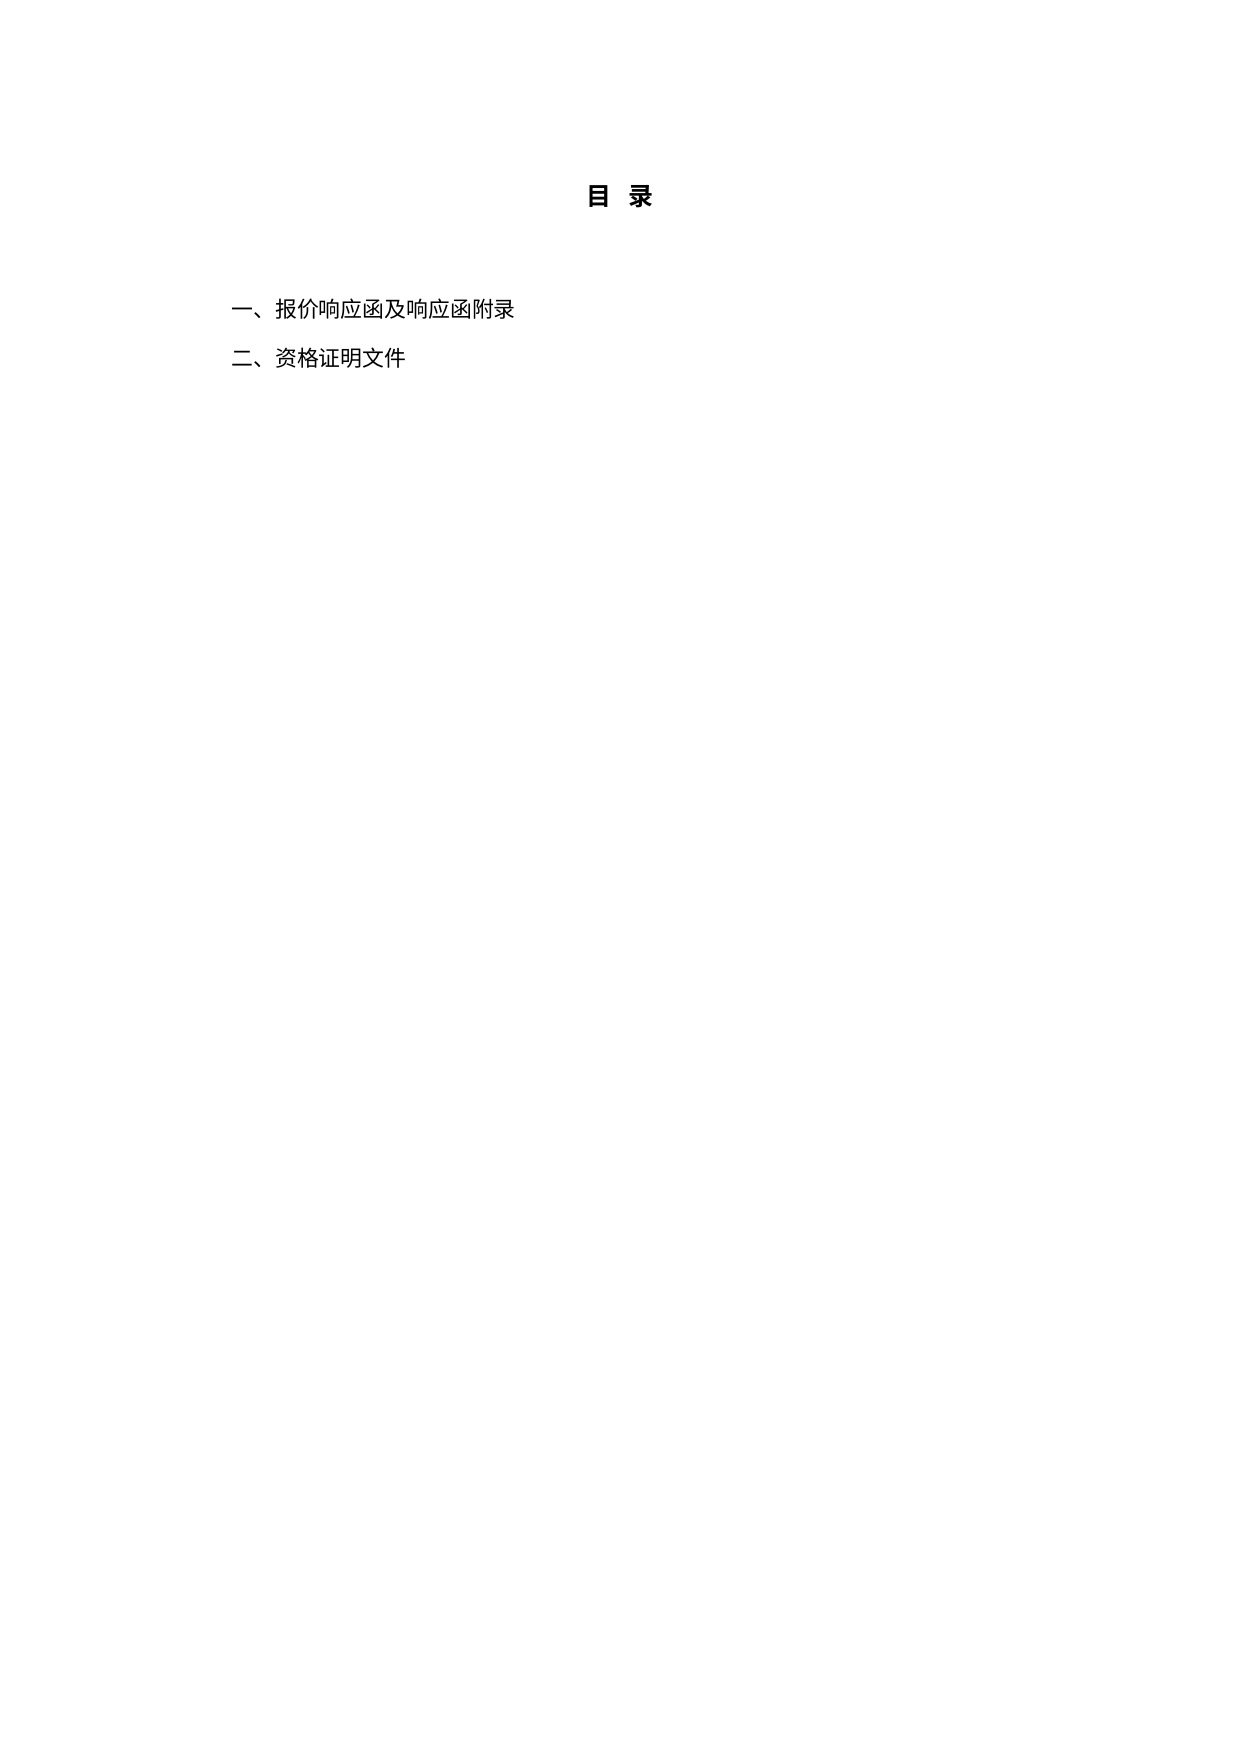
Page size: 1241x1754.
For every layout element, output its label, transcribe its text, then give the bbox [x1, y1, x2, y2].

text 目 录 [187, 162, 1053, 227]
text 一、报价响应函及响应函附录 [187, 292, 1053, 324]
text 二、资格证明文件 [187, 340, 1053, 373]
